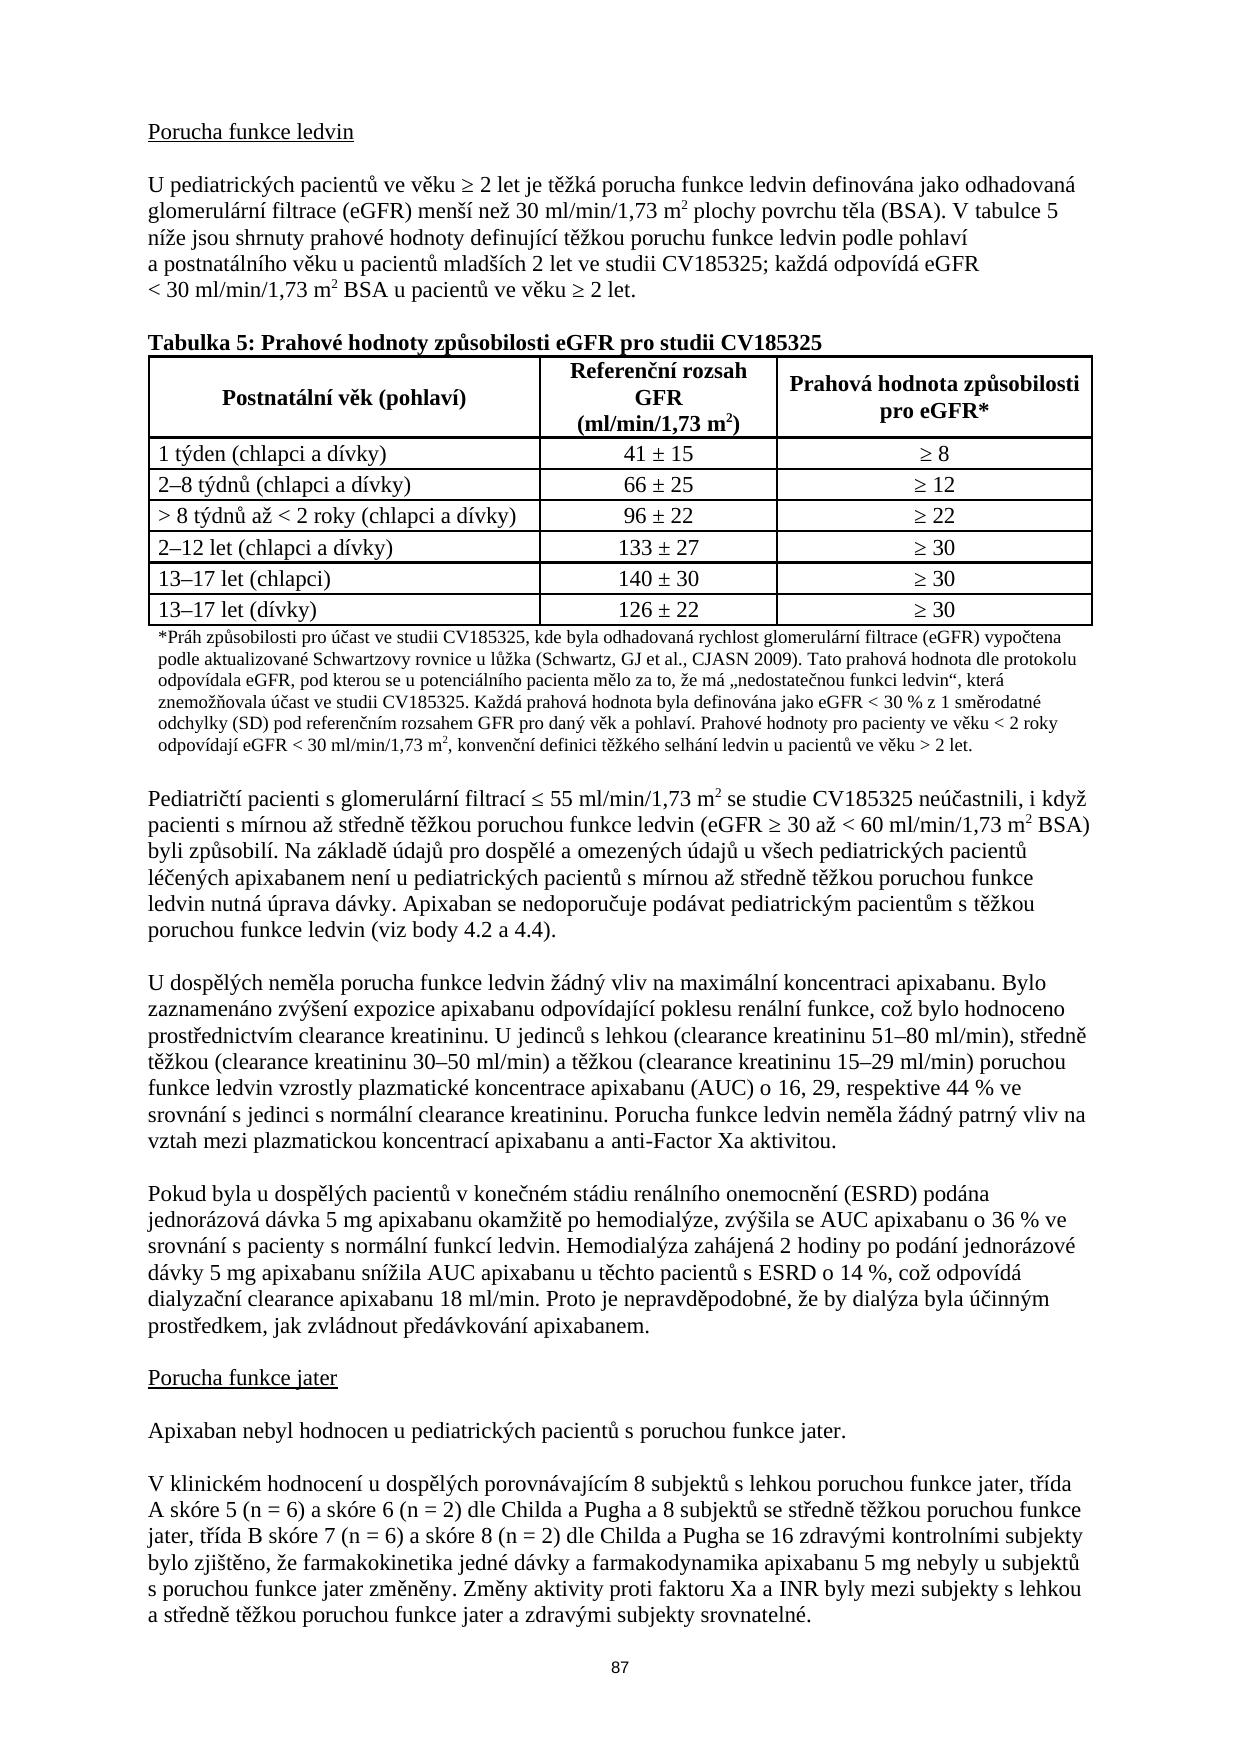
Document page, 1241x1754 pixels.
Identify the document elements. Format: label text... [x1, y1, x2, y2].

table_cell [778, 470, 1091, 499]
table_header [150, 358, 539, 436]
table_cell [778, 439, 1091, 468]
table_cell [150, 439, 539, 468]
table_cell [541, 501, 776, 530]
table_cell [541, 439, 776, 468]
text V klinickém hodnocení u dospělých porovnávajícím 8 subjektů s lehkou poruchou funkce jater, třída A skóre 5 (n = 6) a skóre 6 (n = 2) dle Childa a Pugha a 8 subjektů se středně těžkou poruchou funkce jater, třída B skóre 7 (n = 6) a skóre 8 (n = 2) dle Childa a Pugha se 16 zdravými kontrolními subjekty bylo zjištěno, že farmakokinetika jedné dávky a farmakodynamika apixabanu 5 mg nebyly u subjektů s poruchou funkce jater změněny. Změny aktivity proti faktoru Xa a INR byly mezi subjekty s lehkou a středně těžkou poruchou funkce jater a zdravými subjekty srovnatelné. [148, 1470, 1093, 1628]
text Porucha funkce jater [148, 1364, 1093, 1391]
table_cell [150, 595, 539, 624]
text Apixaban nebyl hodnocen u pediatrických pacientů s poruchou funkce jater. [148, 1417, 1093, 1443]
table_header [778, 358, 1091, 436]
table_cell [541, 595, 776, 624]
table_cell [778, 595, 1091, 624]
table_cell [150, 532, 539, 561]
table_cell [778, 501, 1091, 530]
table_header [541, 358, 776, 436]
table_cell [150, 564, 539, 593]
text Porucha funkce ledvin [148, 118, 1093, 144]
text Pokud byla u dospělých pacientů v konečném stádiu renálního onemocnění (ESRD) podána jednorázová dávka 5 mg apixabanu okamžitě po hemodialýze, zvýšila se AUC apixabanu o 36 % ve srovnání s pacienty s normální funkcí ledvin. Hemodialýza zahájená 2 hodiny po podání jednorázové dávky 5 mg apixabanu snížila AUC apixabanu u těchto pacientů s ESRD o 14 %, což odpovídá dialyzační clearance apixabanu 18 ml/min. Proto je nepravděpodobné, že by dialýza byla účinným prostředkem, jak zvládnout předávkování apixabanem. [148, 1180, 1093, 1338]
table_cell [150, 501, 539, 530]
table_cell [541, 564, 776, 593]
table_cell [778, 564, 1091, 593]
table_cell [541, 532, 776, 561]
text U pediatrických pacientů ve věku ≥ 2 let je těžká porucha funkce ledvin definována jako odhadovaná glomerulární filtrace (eGFR) menší než 30 ml/min/1,73 m2 plochy povrchu těla (BSA). V tabulce 5 níže jsou shrnuty prahové hodnoty definující těžkou poruchu funkce ledvin podle pohlaví a postnatálního věku u pacientů mladších 2 let ve studii CV185325; každá odpovídá eGFR < 30 ml/min/1,73 m2 BSA u pacientů ve věku ≥ 2 let. [148, 171, 1093, 303]
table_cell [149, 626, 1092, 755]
text U dospělých neměla porucha funkce ledvin žádný vliv na maximální koncentraci apixabanu. Bylo zaznamenáno zvýšení expozice apixabanu odpovídající poklesu renální funkce, což bylo hodnoceno prostřednictvím clearance kreatininu. U jedinců s lehkou (clearance kreatininu 51–80 ml/min), středně těžkou (clearance kreatininu 30–50 ml/min) a těžkou (clearance kreatininu 15–29 ml/min) poruchou funkce ledvin vzrostly plazmatické koncentrace apixabanu (AUC) o 16, 29, respektive 44 % ve srovnání s jedinci s normální clearance kreatininu. Porucha funkce ledvin neměla žádný patrný vliv na vztah mezi plazmatickou koncentrací apixabanu a anti-Factor Xa aktivitou. [148, 969, 1093, 1153]
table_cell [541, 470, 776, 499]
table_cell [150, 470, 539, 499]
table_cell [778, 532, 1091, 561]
text Pediatričtí pacienti s glomerulární filtrací ≤ 55 ml/min/1,73 m2 se studie CV185325 neúčastnili, i když pacienti s mírnou až středně těžkou poruchou funkce ledvin (eGFR ≥ 30 až < 60 ml/min/1,73 m2 BSA) byli způsobilí. Na základě údajů pro dospělé a omezených údajů u všech pediatrických pacientů léčených apixabanem není u pediatrických pacientů s mírnou až středně těžkou poruchou funkce ledvin nutná úprava dávky. Apixaban se nedoporučuje podávat pediatrickým pacientům s těžkou poruchou funkce ledvin (viz body 4.2 a 4.4). [148, 784, 1093, 943]
text Tabulka 5: Prahové hodnoty způsobilosti eGFR pro studii CV185325 [148, 329, 1093, 355]
